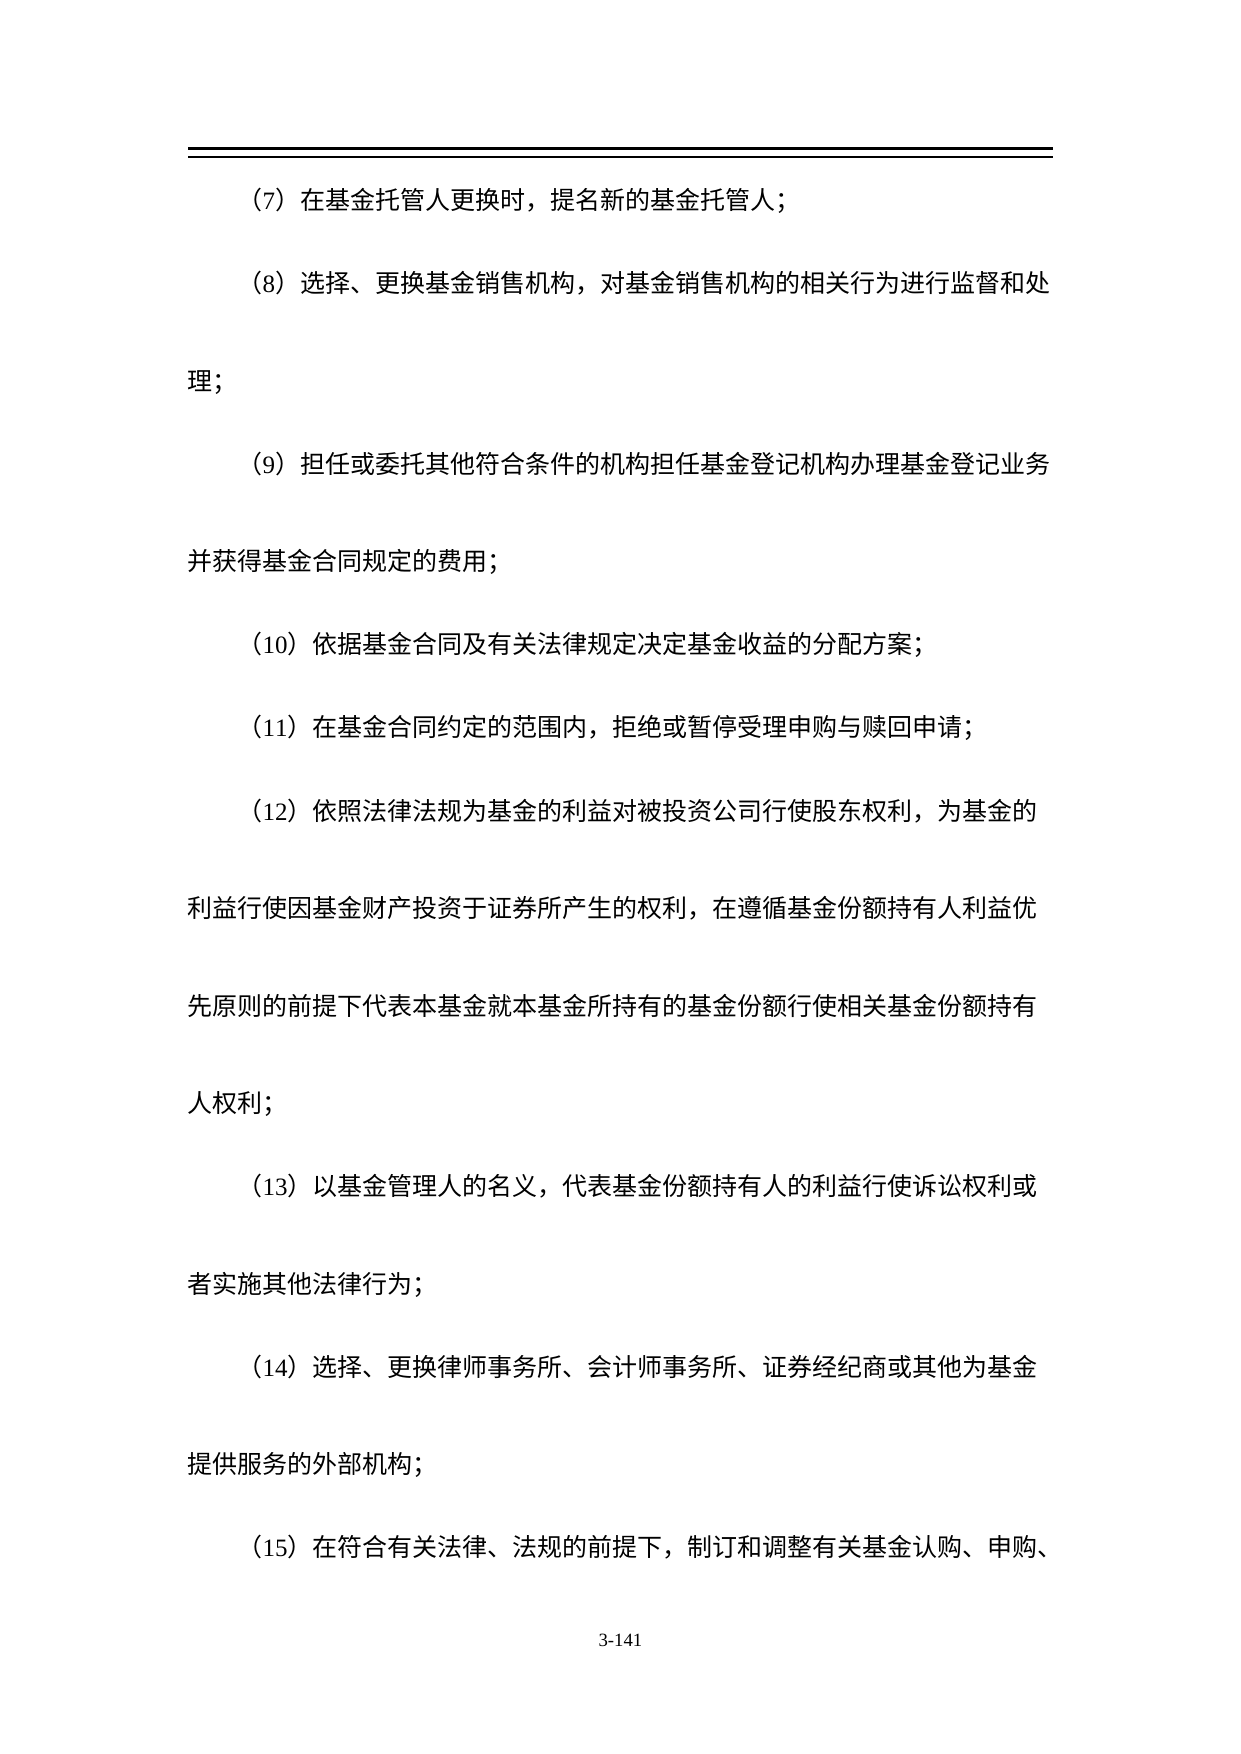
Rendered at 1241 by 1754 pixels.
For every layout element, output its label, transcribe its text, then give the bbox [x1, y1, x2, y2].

text （8）选择、更换基金销售机构，对基金销售机构的相关行为进行监督和处理； [187, 249, 1053, 412]
text （7）在基金托管人更换时，提名新的基金托管人； [187, 166, 1053, 231]
text （10）依据基金合同及有关法律规定决定基金收益的分配方案； [187, 610, 1053, 675]
text （13）以基金管理人的名义，代表基金份额持有人的利益行使诉讼权利或者实施其他法律行为； [187, 1152, 1053, 1315]
text （9）担任或委托其他符合条件的机构担任基金登记机构办理基金登记业务并获得基金合同规定的费用； [187, 430, 1053, 592]
text （14）选择、更换律师事务所、会计师事务所、证券经纪商或其他为基金提供服务的外部机构； [187, 1333, 1053, 1495]
text （12）依照法律法规为基金的利益对被投资公司行使股东权利，为基金的利益行使因基金财产投资于证券所产生的权利，在遵循基金份额持有人利益优先原则的前提下代表本基金就本基金所持有的基金份额行使相关基金份额持有人权利； [187, 777, 1053, 1134]
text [187, 1513, 1053, 1578]
text （11）在基金合同约定的范围内，拒绝或暂停受理申购与赎回申请； [187, 693, 1053, 758]
